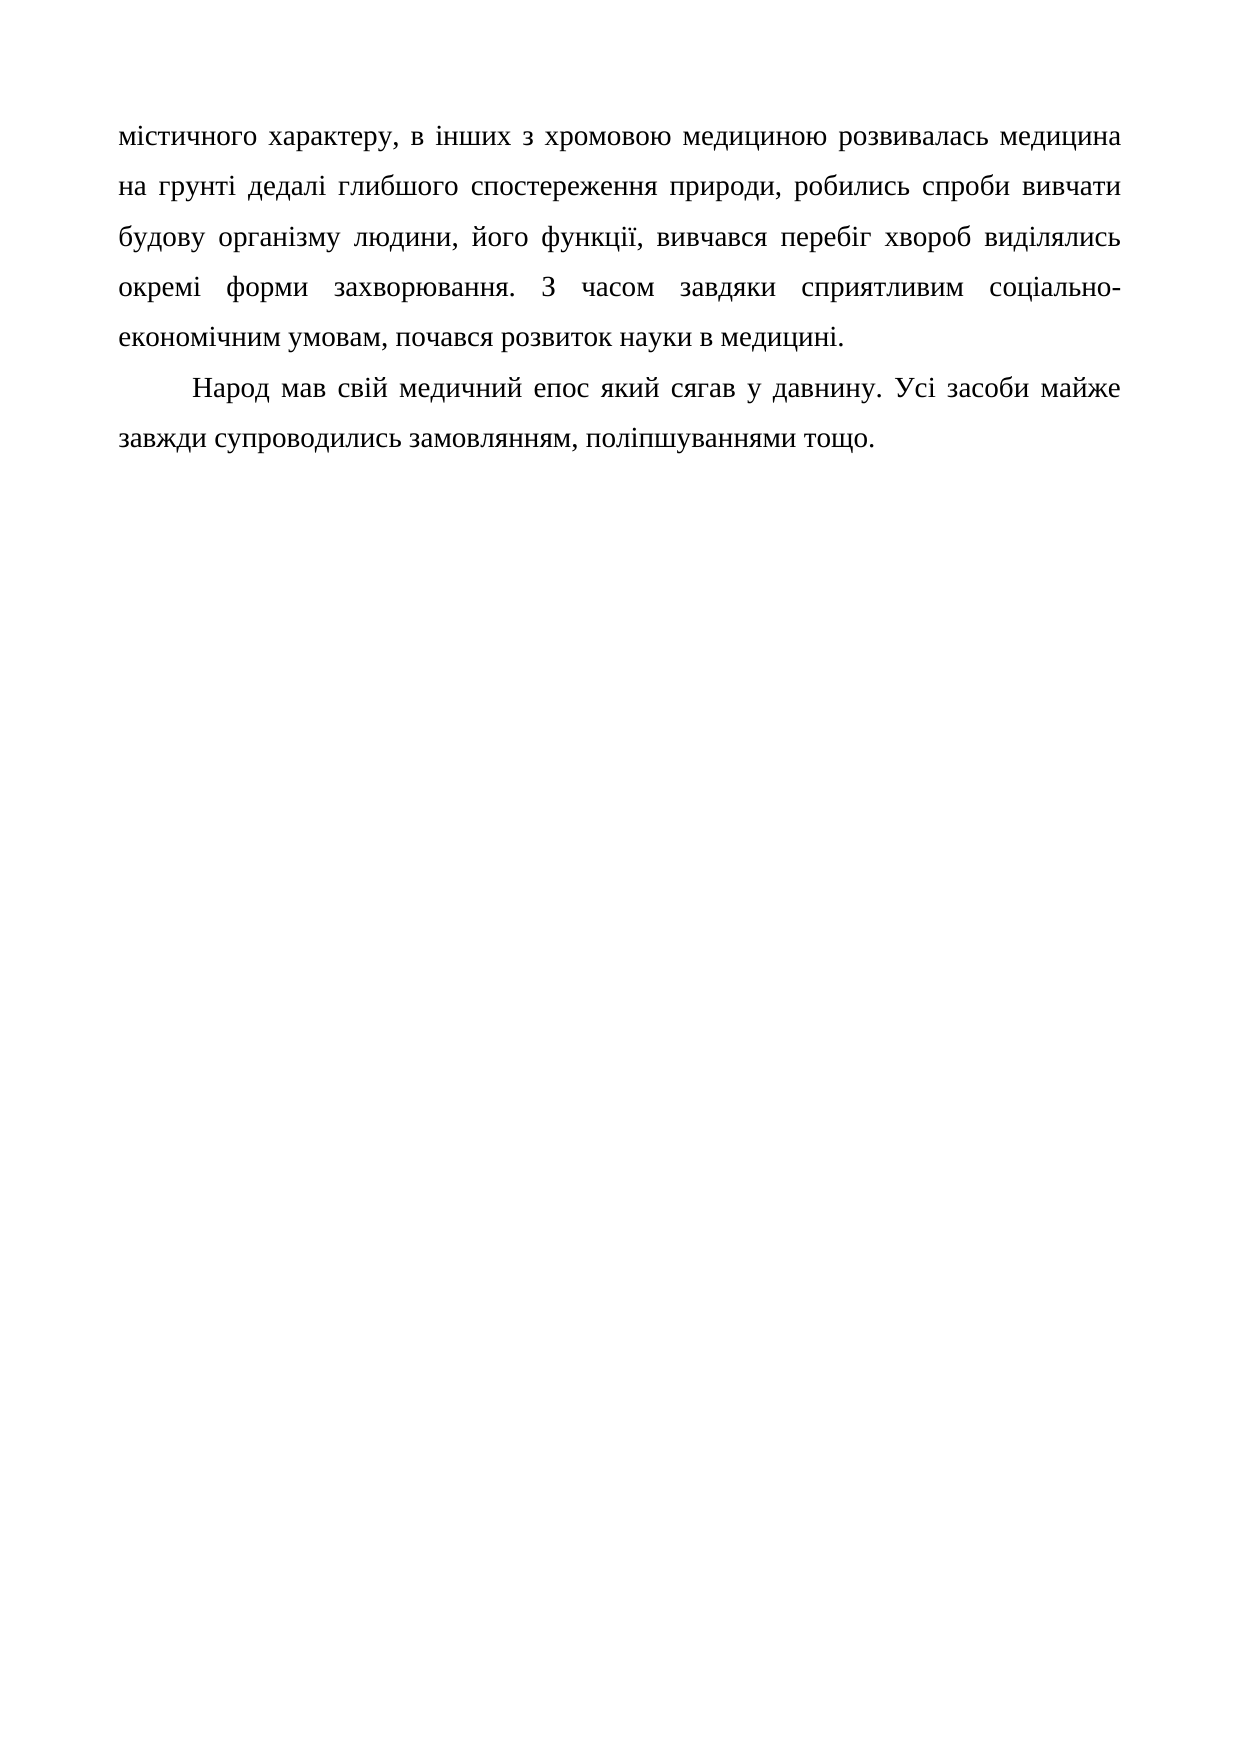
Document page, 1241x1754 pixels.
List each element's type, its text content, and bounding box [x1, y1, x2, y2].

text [118, 118, 1122, 353]
text Народ мав свій медичний епос який сягав у давнину. Усі засоби майже завжди супроводились замовлянням, поліпшуваннями тощо. [118, 370, 1122, 453]
